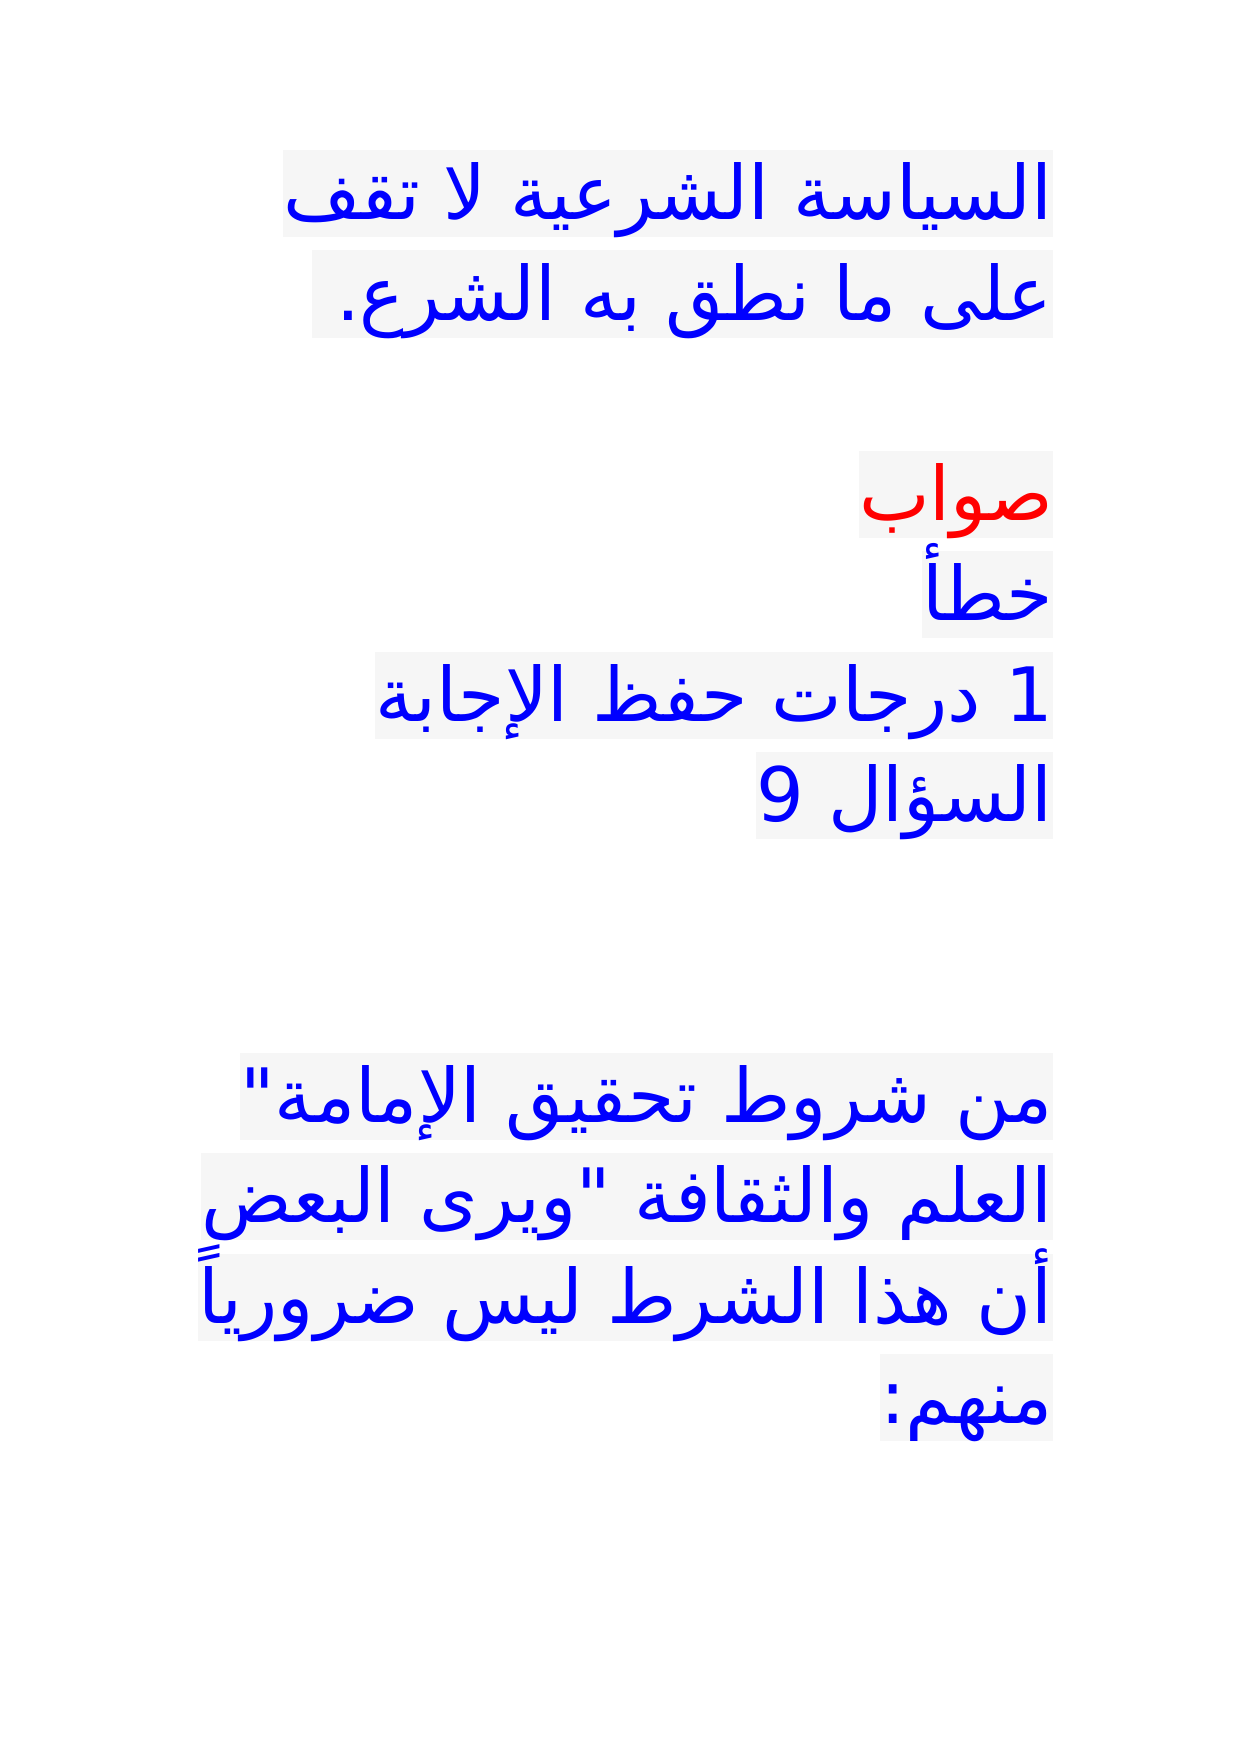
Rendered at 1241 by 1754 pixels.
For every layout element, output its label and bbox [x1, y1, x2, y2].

text [187, 150, 1053, 1541]
